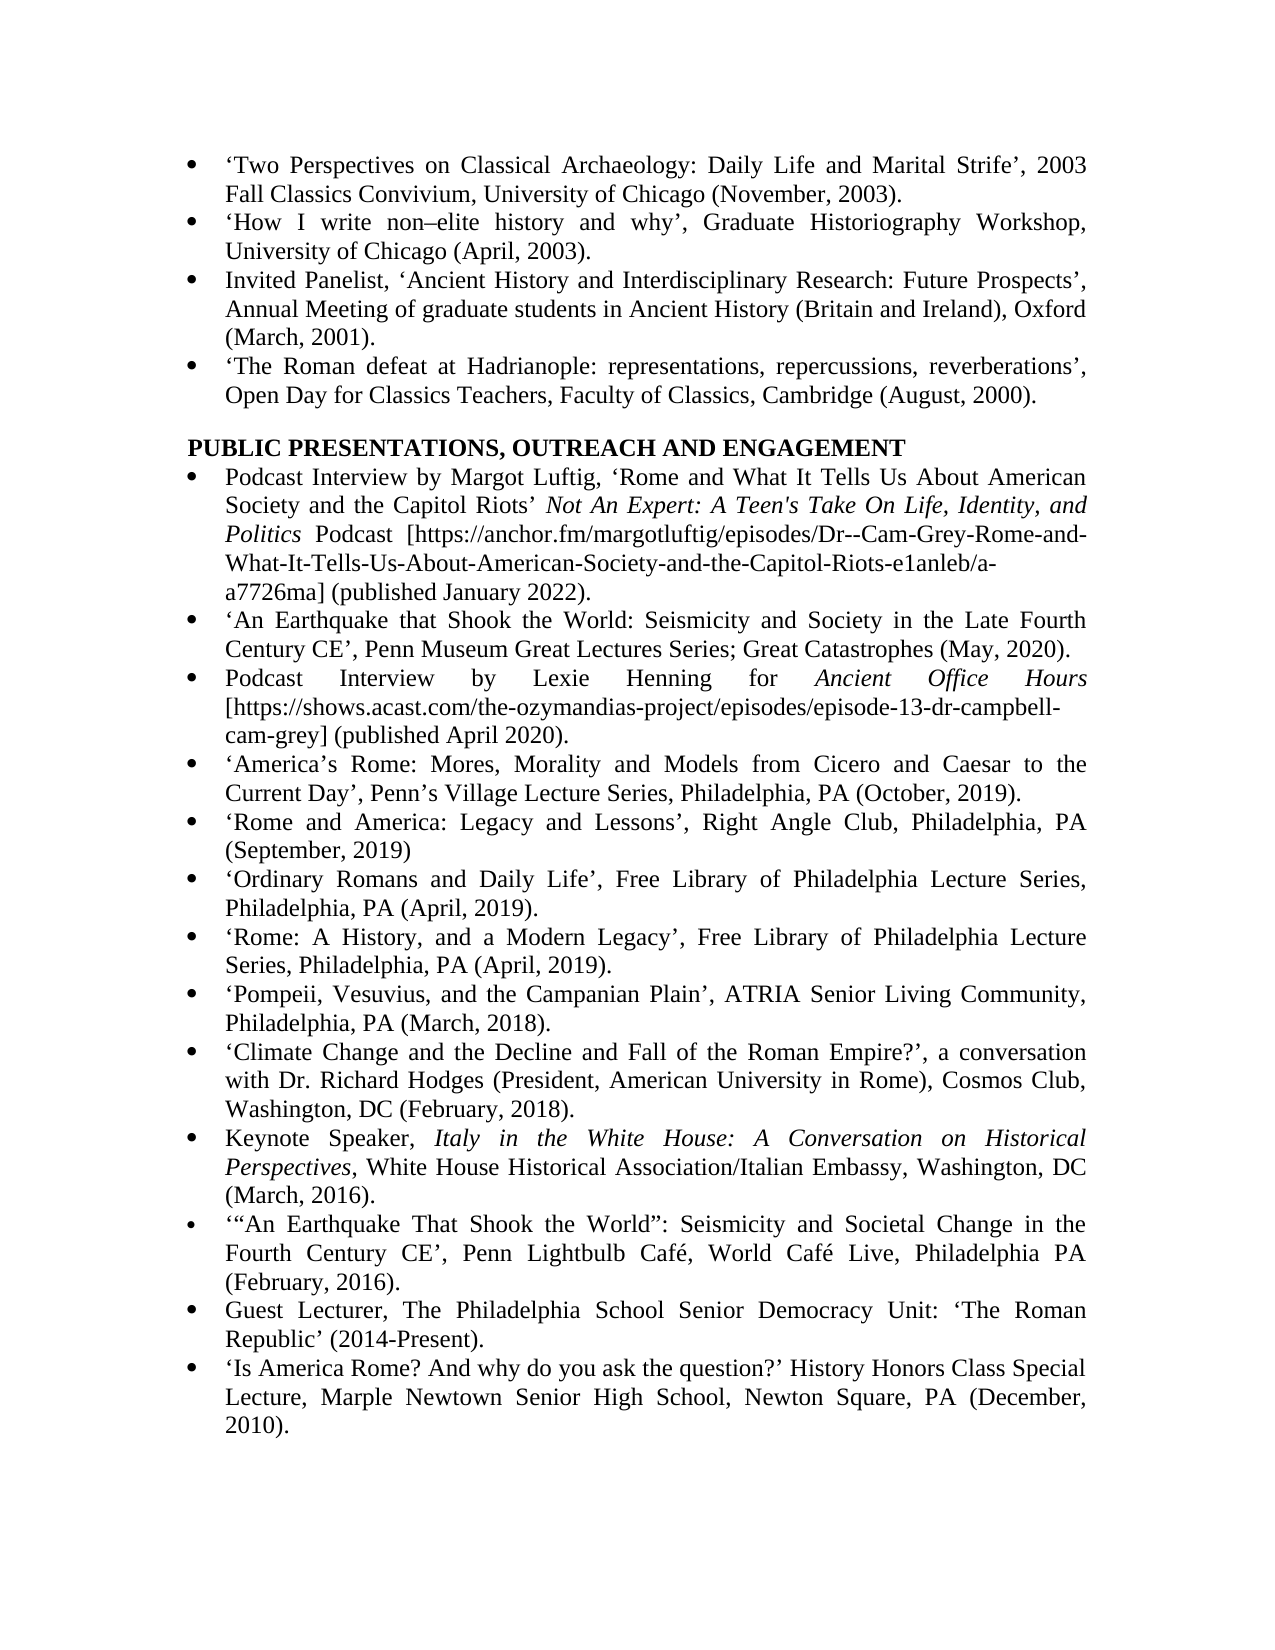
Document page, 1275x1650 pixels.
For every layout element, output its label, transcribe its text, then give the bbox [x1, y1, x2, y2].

list ‘Two Perspectives on Classical Archaeology: Daily Life and Marital Strife’, 2003 Fall Classics Convivium, University of Chicago (November, 2003). [187, 150, 1087, 207]
text PUBLIC PRESENTATIONS, OUTREACH AND ENGAGEMENT [187, 433, 1087, 462]
list ‘Rome and America: Legacy and Lessons’, Right Angle Club, Philadelphia, PA (September, 2019) [187, 807, 1087, 864]
list ‘An Earthquake that Shook the World: Seismicity and Society in the Late Fourth Century CE’, Penn Museum Great Lectures Series; Great Catastrophes (May, 2020). [187, 605, 1087, 663]
list ‘“An Earthquake That Shook the World”: Seismicity and Societal Change in the Fourth Century CE’, Penn Lightbulb Café, World Café Live, Philadelphia PA (February, 2016). [187, 1209, 1087, 1295]
list ‘Rome: A History, and a Modern Legacy’, Free Library of Philadelphia Lecture Series, Philadelphia, PA (April, 2019). [187, 922, 1087, 979]
list Keynote Speaker, Italy in the White House: A Conversation on Historical Perspectives, White House Historical Association/Italian Embassy, Washington, DC (March, 2016). [187, 1123, 1087, 1209]
list ‘The Roman defeat at Hadrianople: representations, repercussions, reverberations’, Open Day for Classics Teachers, Faculty of Classics, (August, 2000). [187, 351, 1087, 409]
list Podcast Interview by Margot Luftig, ‘Rome and What It Tells Us About American Society and the Capitol Riots’ Not An Expert: A Teen's Take On Life, Identity, and Politics Podcast [https://anchor.fm/margotluftig/episodes/Dr--Cam-Grey-Rome-and-What-It-Tells-Us-About-American-Society-and-the-Capitol-Riots-e1anleb/a-a7726ma] (published January 2022). [187, 462, 1087, 605]
list ‘Ordinary Romans and Daily Life’, Free Library of Philadelphia Lecture Series, Philadelphia, PA (April, 2019). [187, 864, 1087, 922]
list Podcast Interview by Lexie Henning for Ancient Office Hours [https://shows.acast.com/the-ozymandias-project/episodes/episode-13-dr-campbell-cam-grey] (published April 2020). [187, 663, 1087, 749]
list ‘Climate Change and the Decline and Fall of the Roman Empire?’, a conversation with Dr. Richard Hodges (President, American University in Rome), Cosmos Club, Washington, DC (February, 2018). [187, 1037, 1087, 1123]
list ‘Pompeii, Vesuvius, and the Campanian Plain’, ATRIA Senior Living Community, Philadelphia, PA (March, 2018). [187, 979, 1087, 1037]
list Invited Panelist, ‘Ancient History and Interdisciplinary Research: Future Prospects’, Annual Meeting of graduate students in Ancient History ( and ), (March, 2001). [187, 265, 1087, 351]
list ‘America’s Rome: Mores, Morality and Models from Cicero and Caesar to the Current Day’, Penn’s Village Lecture Series, Philadelphia, PA (October, 2019). [187, 749, 1087, 807]
list ‘How I write non–elite history and why’, Graduate Historiography Workshop, (April, 2003). [187, 207, 1087, 265]
list Guest Lecturer, The Philadelphia School Senior Democracy Unit: ‘The Roman Republic’ (2014-Present). [187, 1295, 1087, 1353]
list ‘Is America Rome? And why do you ask the question?’ History Honors Class Special Lecture, Marple Newtown Senior High School, Newton Square, PA (December, 2010). [187, 1353, 1087, 1439]
